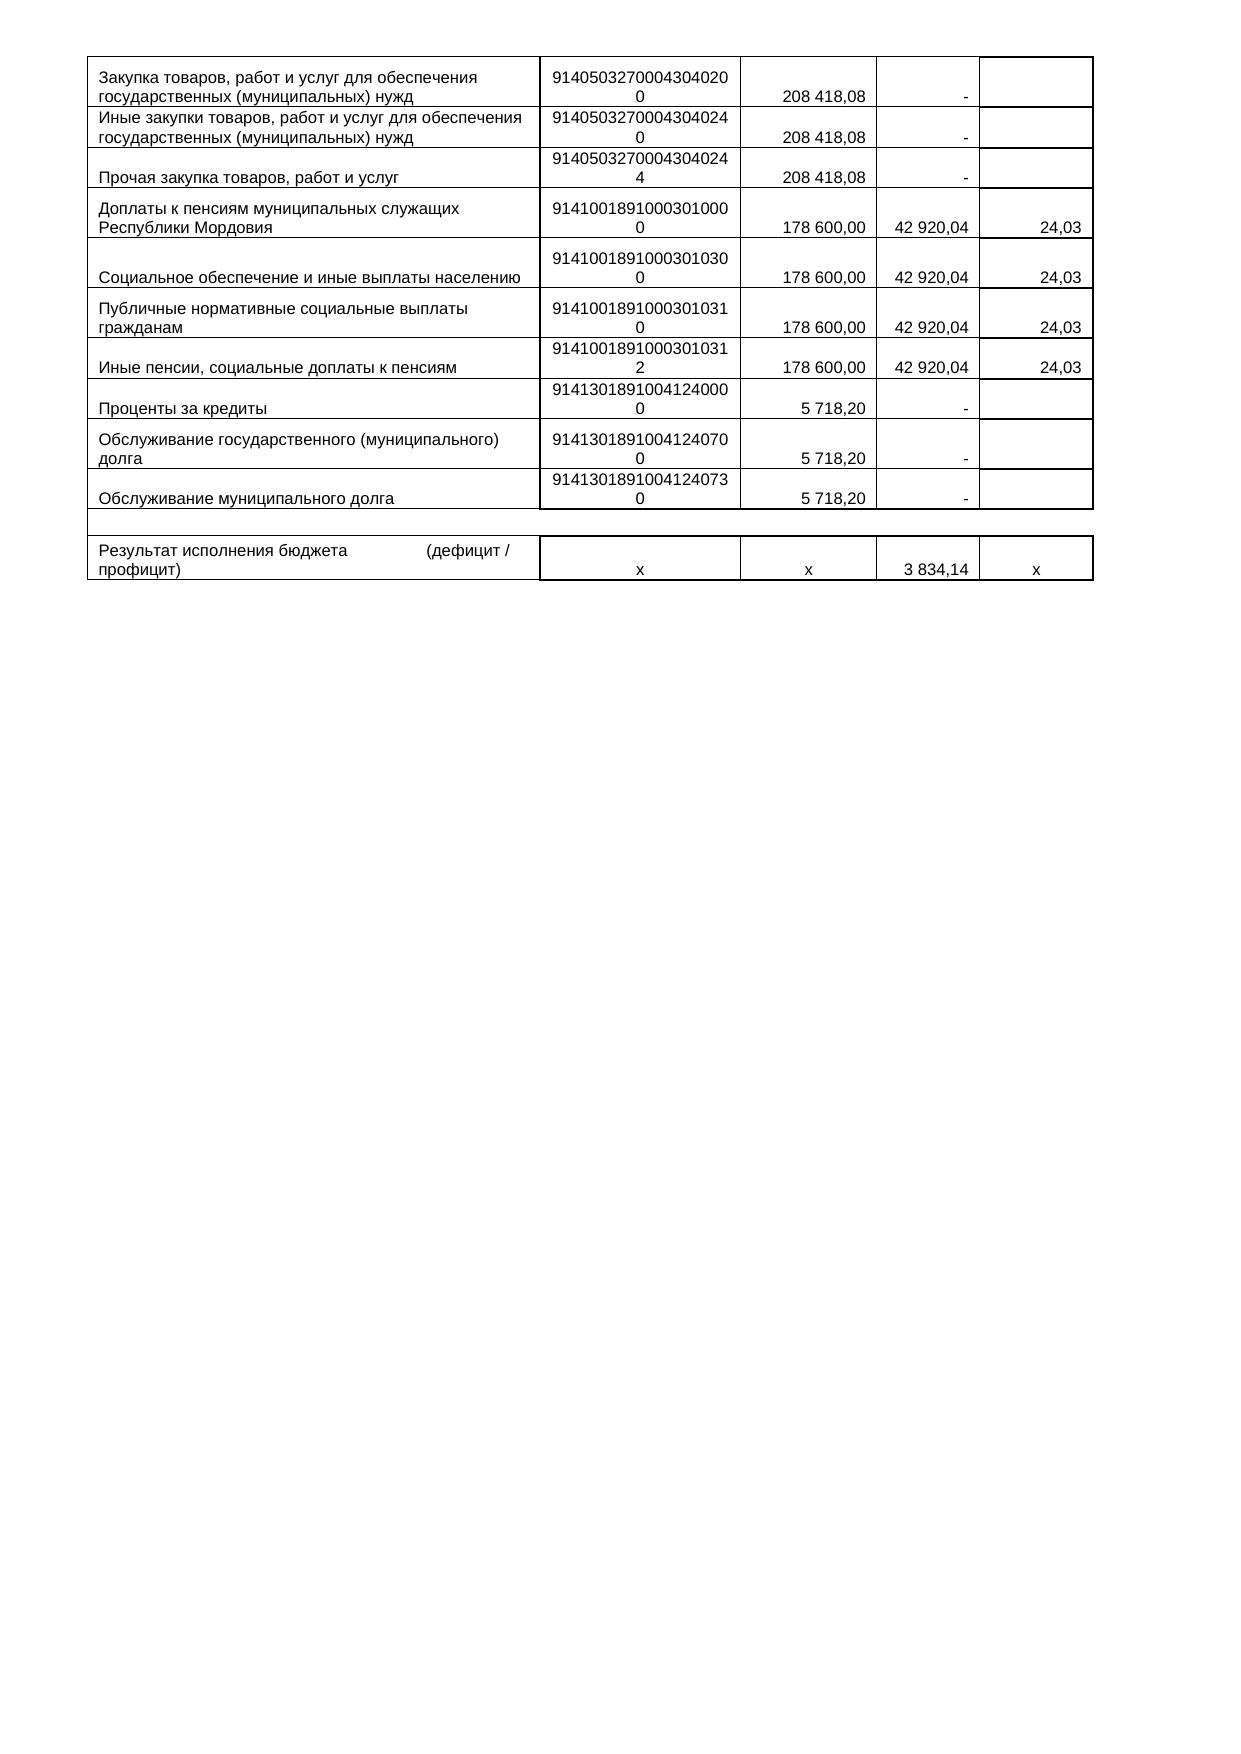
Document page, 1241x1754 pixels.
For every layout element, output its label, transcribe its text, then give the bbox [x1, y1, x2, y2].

table_cell [540, 581, 740, 610]
table_cell x [980, 537, 1092, 579]
table_cell - [877, 469, 979, 508]
table_cell Иные закупки товаров, работ и услуг для обеспечения государственных (муниципальных) нужд [88, 107, 539, 147]
table_cell [740, 510, 877, 535]
table_cell Обслуживание муниципального долга [88, 469, 539, 508]
table_cell 208 418,08 [741, 107, 876, 147]
table_cell 5 718,20 [741, 469, 876, 508]
table_cell Доплаты к пенсиям муниципальных служащих Республики Мордовия [88, 188, 539, 237]
table_cell [980, 58, 1092, 106]
table_cell - [877, 148, 979, 187]
table_cell 91410018910003010300 [541, 238, 740, 287]
table_cell 178 600,00 [741, 338, 876, 377]
table_cell [740, 581, 877, 610]
table_cell 42 920,04 [877, 238, 979, 287]
table_cell 91410018910003010310 [541, 288, 740, 337]
table_cell 24,03 [980, 239, 1092, 287]
table_cell 91413018910041240730 [541, 469, 740, 508]
table_cell 178 600,00 [741, 238, 876, 287]
table_cell - [877, 107, 979, 147]
table_cell 91405032700043040200 [541, 57, 740, 106]
table_cell [980, 380, 1092, 418]
table_cell 178 600,00 [741, 188, 876, 237]
table_cell [877, 581, 980, 610]
table_cell 5 718,20 [741, 379, 876, 418]
table_cell [87, 580, 540, 610]
table_cell 208 418,08 [741, 57, 876, 106]
table_cell 42 920,04 [877, 188, 979, 237]
table_cell Прочая закупка товаров, работ и услуг [88, 148, 539, 187]
table_cell - [877, 419, 979, 468]
table_cell [88, 509, 540, 535]
table_cell [980, 108, 1092, 147]
table_cell [980, 420, 1092, 468]
table_cell 42 920,04 [877, 338, 979, 377]
table_cell 91413018910041240000 [541, 379, 740, 418]
table_cell [980, 149, 1092, 187]
table_cell 208 418,08 [741, 148, 876, 187]
table_cell 24,03 [980, 339, 1092, 377]
table_cell 91405032700043040240 [541, 107, 740, 147]
table_cell Результат исполнения бюджета (дефицит / профицит) [88, 536, 539, 579]
table_cell [877, 510, 980, 535]
table_cell x [541, 537, 740, 579]
table_cell 24,03 [980, 189, 1092, 237]
table_cell x [741, 537, 876, 579]
table_cell Публичные нормативные социальные выплаты гражданам [88, 288, 539, 337]
table_cell - [877, 379, 979, 418]
table_cell Социальное обеспечение и иные выплаты населению [88, 238, 539, 287]
table_cell 178 600,00 [741, 288, 876, 337]
table_cell - [877, 57, 979, 106]
table_cell 91410018910003010312 [541, 338, 740, 377]
table_cell [980, 470, 1092, 508]
table_cell [980, 510, 1093, 535]
table_cell 91410018910003010000 [541, 188, 740, 237]
table_cell 91405032700043040244 [541, 148, 740, 187]
table_cell 5 718,20 [741, 419, 876, 468]
table_cell Закупка товаров, работ и услуг для обеспечения государственных (муниципальных) нужд [88, 57, 539, 106]
table_cell [540, 510, 740, 535]
table_cell Проценты за кредиты [88, 379, 539, 418]
table_cell Обслуживание государственного (муниципального) долга [88, 419, 539, 468]
table_cell [980, 581, 1093, 610]
table_cell 42 920,04 [877, 288, 979, 337]
table_cell 3 834,14 [877, 537, 979, 579]
table_cell 24,03 [980, 289, 1092, 337]
table_cell 91413018910041240700 [541, 419, 740, 468]
table_cell Иные пенсии, социальные доплаты к пенсиям [88, 338, 539, 377]
